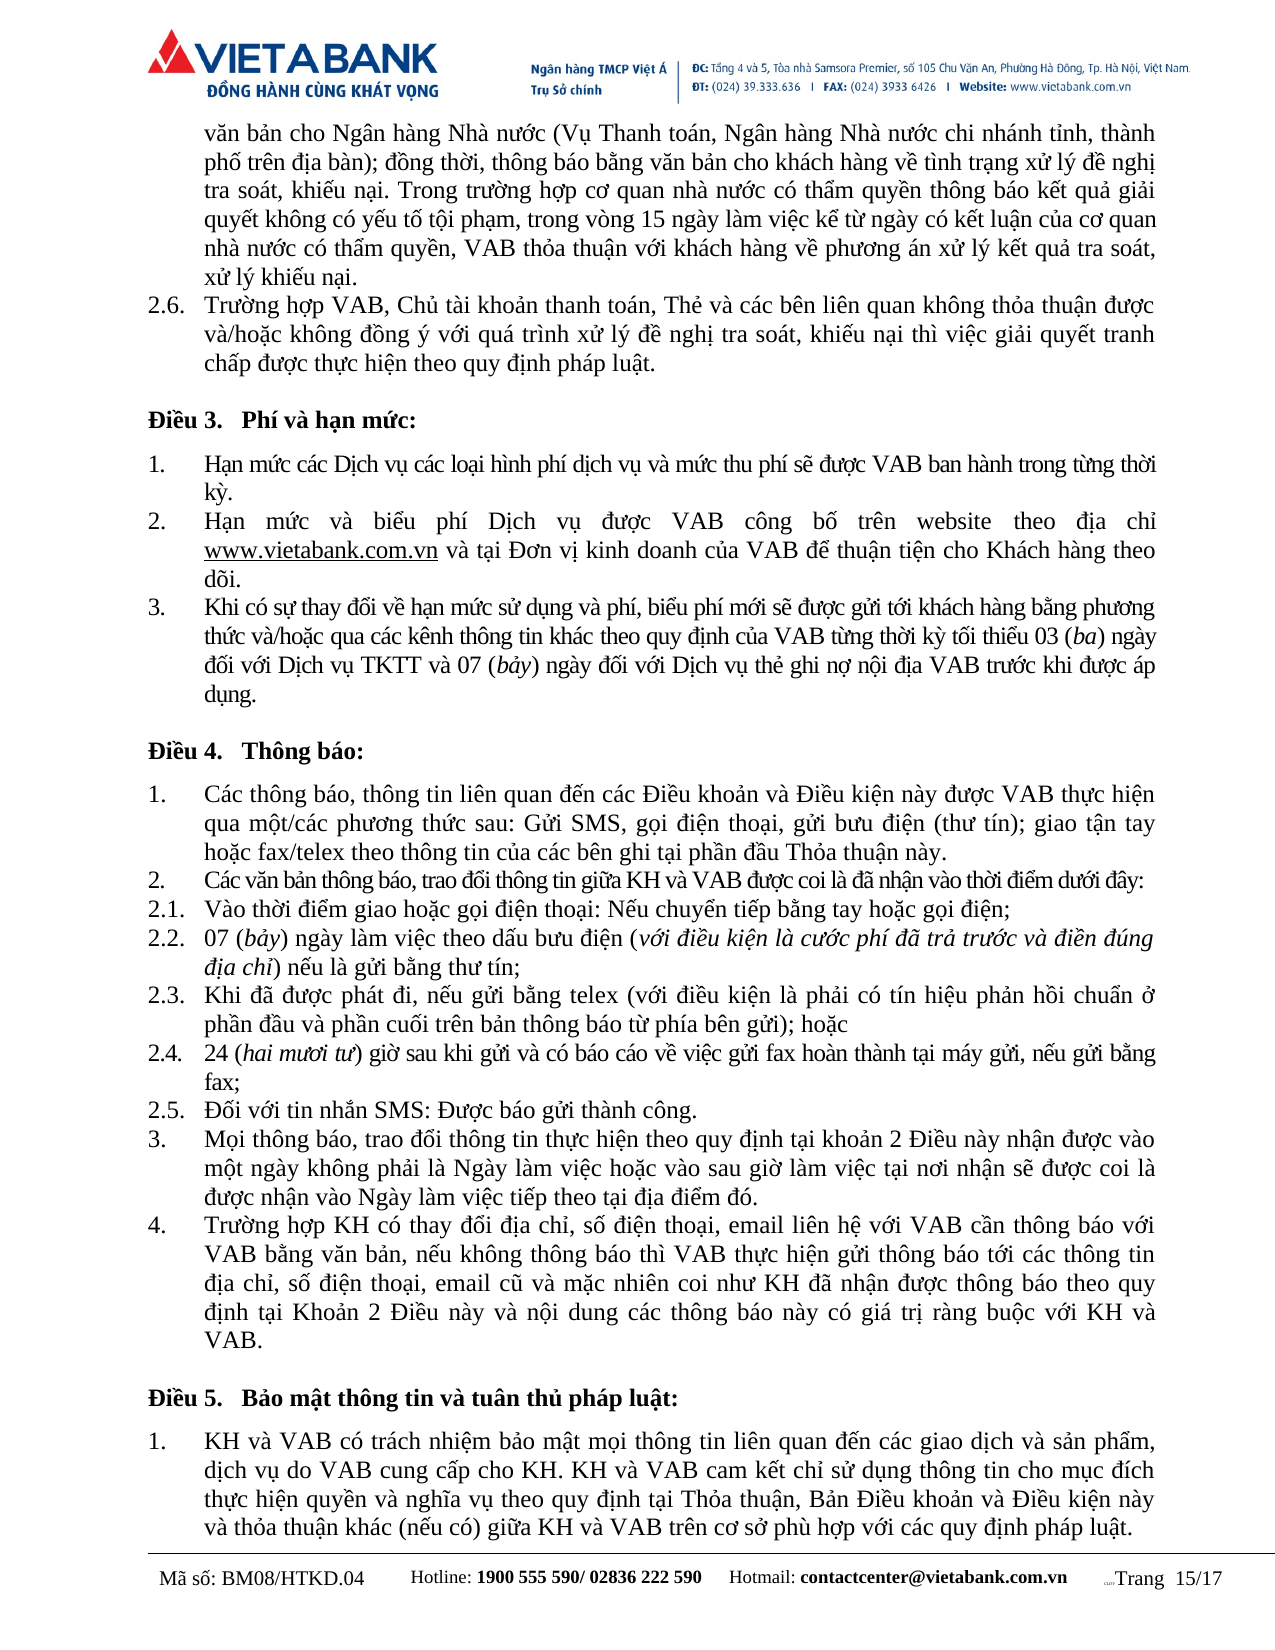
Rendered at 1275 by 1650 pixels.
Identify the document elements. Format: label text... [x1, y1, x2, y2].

list KH và VAB có trách nhiệm bảo mật mọi thông tin liên quan đến các giao dịch và sản phẩm, dịch vụ do VAB cung cấp cho KH. KH và VAB cam kết chỉ sử dụng thông tin cho mục đích thực hiện quyền và nghĩa vụ theo quy định tại Thỏa thuận, Bản Điều khoản và Điều kiện này và thỏa thuận khác (nếu có) giữa KH và VAB trên cơ sở phù hợp với các quy định pháp luật. [148, 1426, 1157, 1541]
list 24 (hai mươi tư) giờ sau khi gửi và có báo cáo về việc gửi fax hoàn thành tại máy gửi, nếu gửi bằng fax; [148, 1038, 1157, 1096]
list Khi có sự thay đổi về hạn mức sử dụng và phí, biểu phí mới sẽ được gửi tới khách hàng bằng phương thức và/hoặc qua các kênh thông tin khác theo quy định của VAB từng thời kỳ tối thiểu 03 (ba) ngày đối với Dịch vụ TKTT và 07 (bảy) ngày đối với Dịch vụ thẻ ghi nợ nội địa VAB trước khi được áp dụng. [148, 592, 1157, 707]
list Trường hợp KH có thay đổi địa chỉ, số điện thoại, email liên hệ với VAB cần thông báo với VAB bằng văn bản, nếu không thông báo thì VAB thực hiện gửi thông báo tới các thông tin địa chỉ, số điện thoại, email cũ và mặc nhiên coi như KH đã nhận được thông báo theo quy định tại Khoản 2 Điều này và nội dung các thông báo này có giá trị ràng buộc với KH và VAB. [148, 1211, 1157, 1354]
list Vào thời điểm giao hoặc gọi điện thoại: Nếu chuyển tiếp bằng tay hoặc gọi điện; [148, 894, 1157, 923]
list Bảo mật thông tin và tuân thủ pháp luật: [148, 1383, 1157, 1412]
list Thông báo: [148, 736, 1157, 765]
list Khi đã được phát đi, nếu gửi bằng telex (với điều kiện là phải có tín hiệu phản hồi chuẩn ở phần đầu và phần cuối trên bản thông báo từ phía bên gửi); hoặc [148, 981, 1157, 1038]
list Hạn mức và biểu phí Dịch vụ được VAB công bố trên website theo địa chỉ www.vietabank.com.vn và tại Đơn vị kinh doanh của VAB để thuận tiện cho Khách hàng theo dõi. [148, 506, 1157, 592]
list Các văn bản thông báo, trao đổi thông tin giữa KH và VAB được coi là đã nhận vào thời điểm dưới đây: [148, 866, 1157, 894]
list Mọi thông báo, trao đổi thông tin thực hiện theo quy định tại khoản 2 Điều này nhận được vào một ngày không phải là Ngày làm việc hoặc vào sau giờ làm việc tại nơi nhận sẽ được coi là được nhận vào Ngày làm việc tiếp theo tại địa điểm đó. [148, 1124, 1157, 1211]
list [148, 118, 1157, 291]
list 07 (bảy) ngày làm việc theo dấu bưu điện (với điều kiện là cước phí đã trả trước và điền đúng địa chỉ) nếu là gửi bằng thư tín; [148, 923, 1157, 981]
list Phí và hạn mức: [148, 406, 1157, 434]
list Đối với tin nhắn SMS: Được báo gửi thành công. [148, 1096, 1157, 1124]
list Các thông báo, thông tin liên quan đến các Điều khoản và Điều kiện này được VAB thực hiện qua một/các phương thức sau: Gửi SMS, gọi điện thoại, gửi bưu điện (thư tín); giao tận tay hoặc fax/telex theo thông tin của các bên ghi tại phần đầu Thỏa thuận này. [148, 779, 1157, 866]
picture [147, 29, 1191, 104]
list Trường hợp VAB, Chủ tài khoản thanh toán, Thẻ và các bên liên quan không thỏa thuận được và/hoặc không đồng ý với quá trình xử lý đề nghị tra soát, khiếu nại thì việc giải quyết tranh chấp được thực hiện theo quy định pháp luật. [148, 291, 1157, 377]
list Hạn mức các Dịch vụ các loại hình phí dịch vụ và mức thu phí sẽ được VAB ban hành trong từng thời kỳ. [148, 449, 1157, 506]
